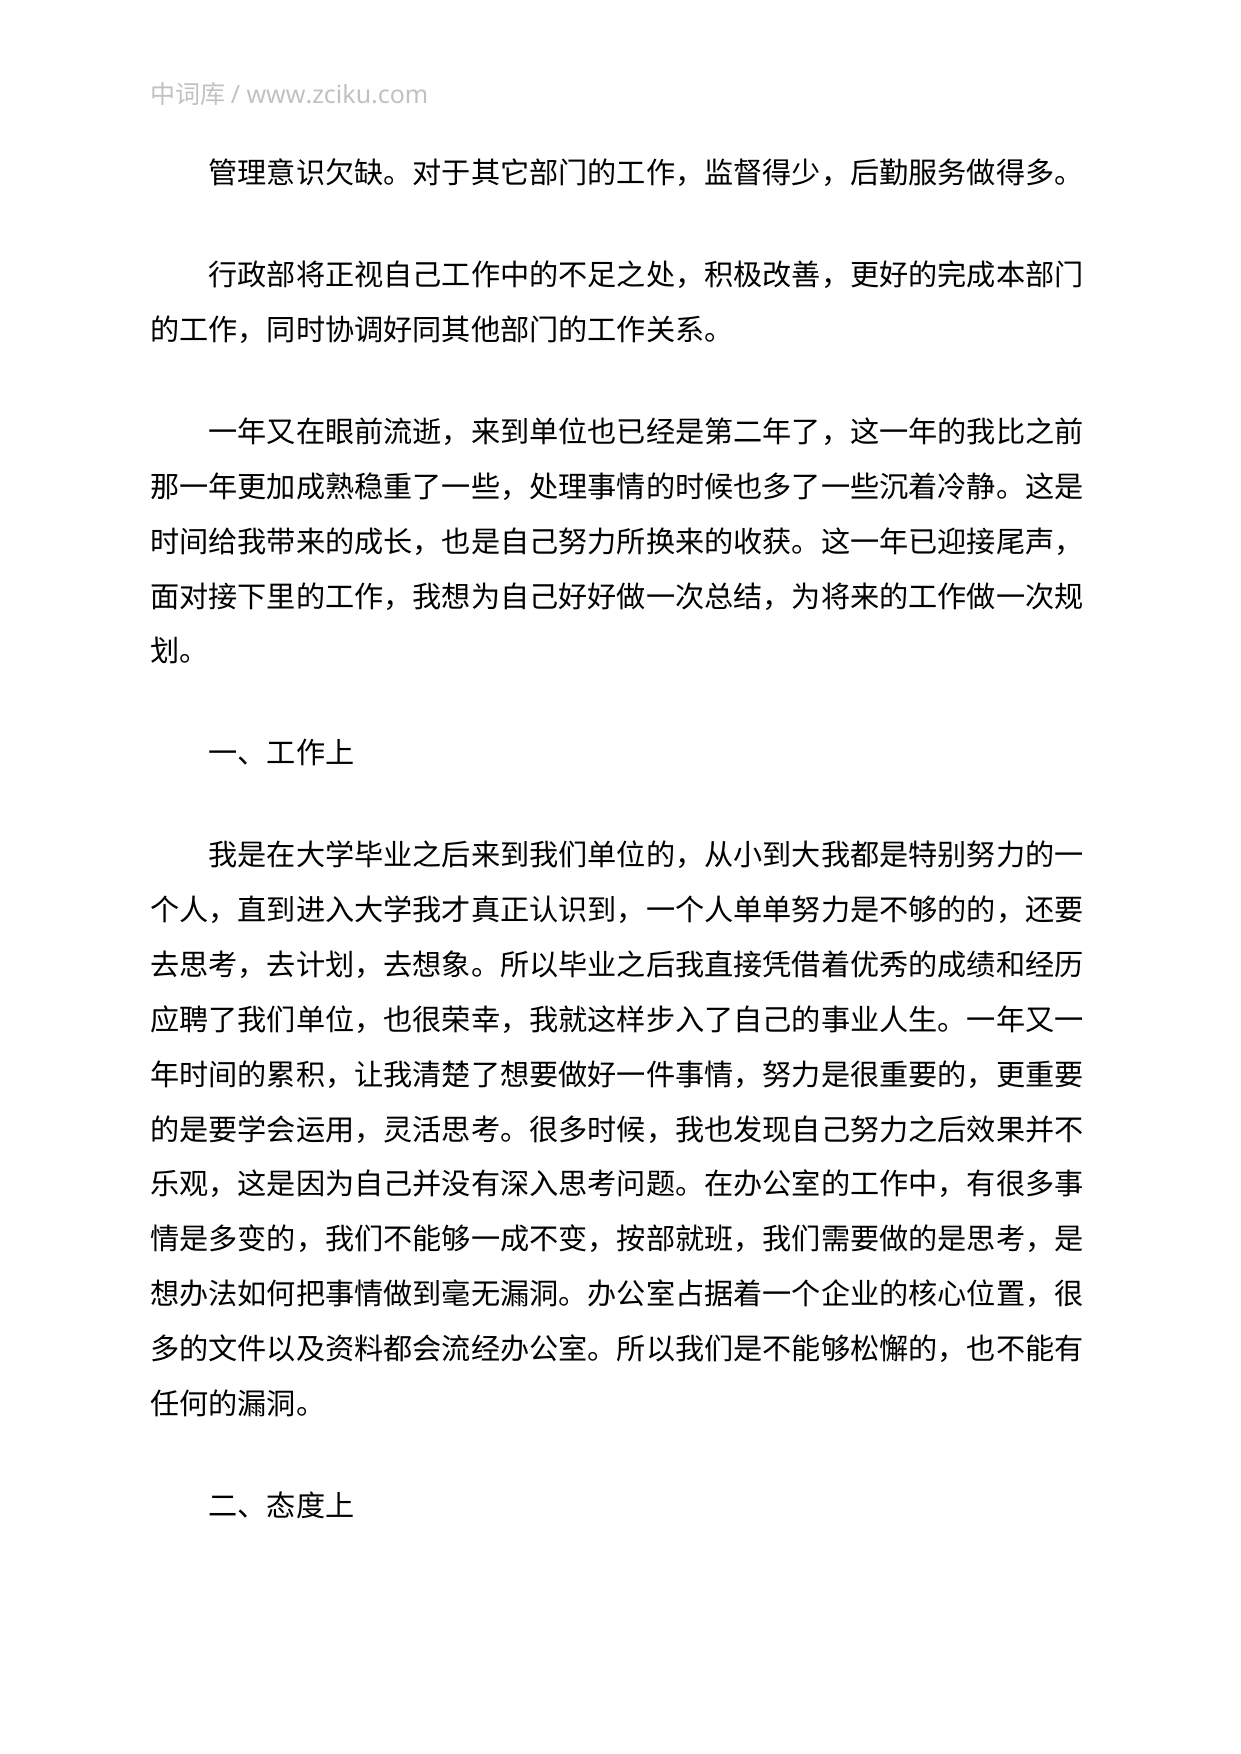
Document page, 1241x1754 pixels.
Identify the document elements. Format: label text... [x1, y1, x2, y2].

text 我是在大学毕业之后来到我们单位的，从小到大我都是特别努力的一个人，直到进入大学我才真正认识到，一个人单单努力是不够的的，还要去思考，去计划，去想象。所以毕业之后我直接凭借着优秀的成绩和经历应聘了我们单位，也很荣幸，我就这样步入了自己的事业人生。一年又一年时间的累积，让我清楚了想要做好一件事情，努力是很重要的，更重要的是要学会运用，灵活思考。很多时候，我也发现自己努力之后效果并不乐观，这是因为自己并没有深入思考问题。在办公室的工作中，有很多事情是多变的，我们不能够一成不变，按部就班，我们需要做的是思考，是想办法如何把事情做到毫无漏洞。办公室占据着一个企业的核心位置，很多的文件以及资料都会流经办公室。所以我们是不能够松懈的，也不能有任何的漏洞。 [150, 832, 1090, 1423]
text 管理意识欠缺。对于其它部门的工作，监督得少，后勤服务做得多。 [150, 150, 1090, 192]
text 行政部将正视自己工作中的不足之处，积极改善，更好的完成本部门的工作，同时协调好同其他部门的工作关系。 [150, 252, 1090, 349]
text 一年又在眼前流逝，来到单位也已经是第二年了，这一年的我比之前那一年更加成熟稳重了一些，处理事情的时候也多了一些沉着冷静。这是时间给我带来的成长，也是自己努力所换来的收获。这一年已迎接尾声，面对接下里的工作，我想为自己好好做一次总结，为将来的工作做一次规划。 [150, 408, 1090, 670]
text 二、态度上 [150, 1482, 1090, 1524]
text 一、工作上 [150, 730, 1090, 772]
